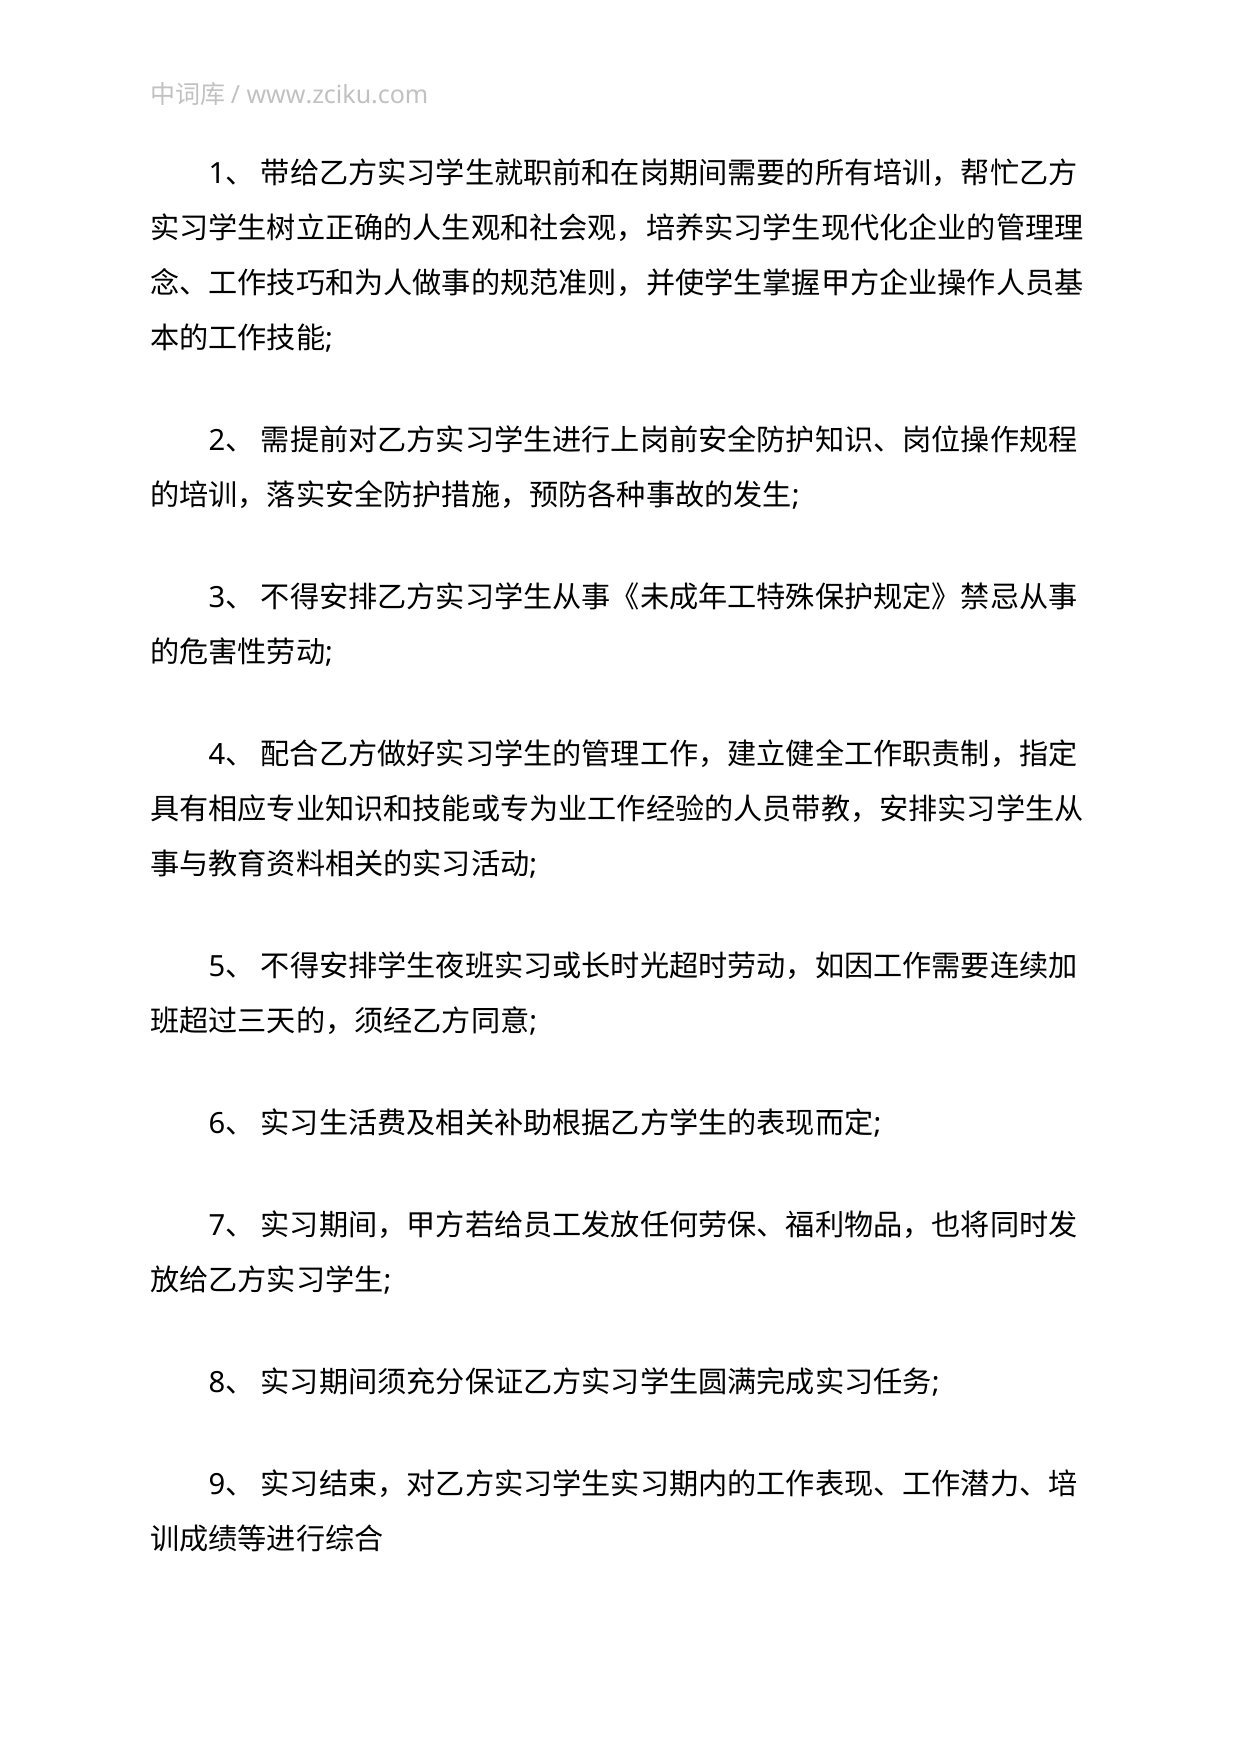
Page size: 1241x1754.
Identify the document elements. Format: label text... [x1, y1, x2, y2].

text 3、 不得安排乙方实习学生从事《未成年工特殊保护规定》禁忌从事的危害性劳动; [150, 574, 1090, 671]
text 7、 实习期间，甲方若给员工发放任何劳保、福利物品，也将同时发放给乙方实习学生; [150, 1202, 1090, 1299]
text 2、 需提前对乙方实习学生进行上岗前安全防护知识、岗位操作规程的培训，落实安全防护措施，预防各种事故的发生; [150, 417, 1090, 514]
text 4、 配合乙方做好实习学生的管理工作，建立健全工作职责制，指定具有相应专业知识和技能或专为业工作经验的人员带教，安排实习学生从事与教育资料相关的实习活动; [150, 731, 1090, 883]
text 6、 实习生活费及相关补助根据乙方学生的表现而定; [150, 1099, 1090, 1142]
text 1、 带给乙方实习学生就职前和在岗期间需要的所有培训，帮忙乙方实习学生树立正确的人生观和社会观，培养实习学生现代化企业的管理理念、工作技巧和为人做事的规范准则，并使学生掌握甲方企业操作人员基本的工作技能; [150, 150, 1090, 357]
text 5、 不得安排学生夜班实习或长时光超时劳动，如因工作需要连续加班超过三天的，须经乙方同意; [150, 943, 1090, 1040]
text 9、 实习结束，对乙方实习学生实习期内的工作表现、工作潜力、培训成绩等进行综合 [150, 1461, 1090, 1558]
text 8、 实习期间须充分保证乙方实习学生圆满完成实习任务; [150, 1358, 1090, 1401]
